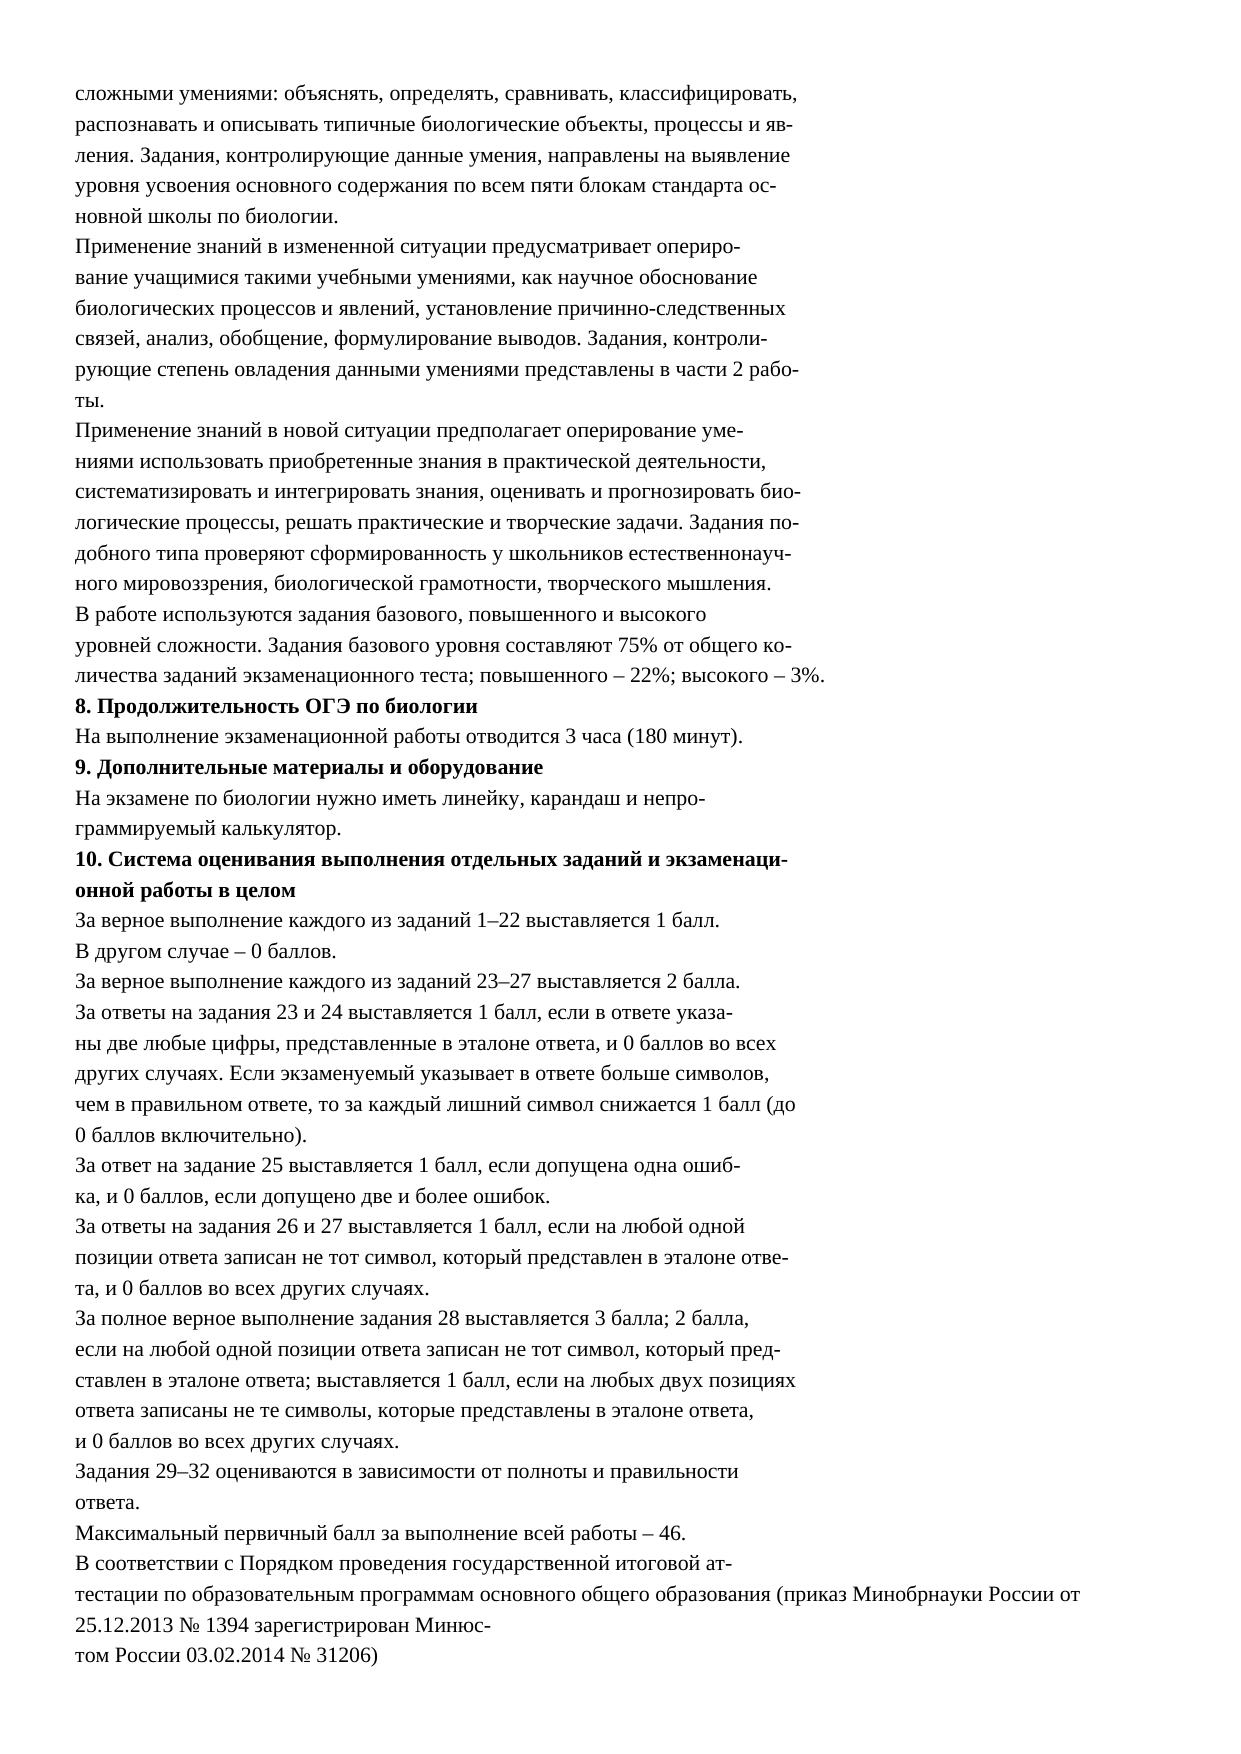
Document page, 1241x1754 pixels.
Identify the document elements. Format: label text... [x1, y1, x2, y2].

text том России 03.02.2014 № 31206) [75, 1637, 1165, 1667]
text систематизировать и интегрировать знания, оценивать и прогнозировать био- [75, 473, 1165, 504]
text ного мировоззрения, биологической грамотности, творческого мышления. [75, 565, 1165, 596]
text За верное выполнение каждого из заданий 23–27 выставляется 2 балла. [75, 963, 1165, 994]
text сложными умениями: объяснять, определять, сравнивать, классифицировать, [75, 75, 1165, 106]
text За ответы на задания 26 и 27 выставляется 1 балл, если на любой одной [75, 1208, 1165, 1239]
text распознавать и описывать типичные биологические объекты, процессы и яв- [75, 106, 1165, 136]
text чем в правильном ответе, то за каждый лишний символ снижается 1 балл (до [75, 1086, 1165, 1116]
text тестации по образовательным программам основного общего образования (приказ Минобрнауки России от 25.12.2013 № 1394 зарегистрирован Минюс- [75, 1576, 1165, 1637]
text В работе используются задания базового, повышенного и высокого [75, 596, 1165, 626]
text ниями использовать приобретенные знания в практической деятельности, [75, 442, 1165, 473]
text ны две любые цифры, представленные в эталоне ответа, и 0 баллов во всех [75, 1024, 1165, 1055]
text биологических процессов и явлений, установление причинно-следственных [75, 289, 1165, 320]
text уровня усвоения основного содержания по всем пяти блокам стандарта ос- [75, 167, 1165, 197]
text новной школы по биологии. [75, 197, 1165, 228]
text связей, анализ, обобщение, формулирование выводов. Задания, контроли- [75, 320, 1165, 351]
text ставлен в эталоне ответа; выставляется 1 балл, если на любых двух позициях [75, 1361, 1165, 1392]
text За полное верное выполнение задания 28 выставляется 3 балла; 2 балла, [75, 1300, 1165, 1331]
text добного типа проверяют сформированность у школьников естественнонауч- [75, 534, 1165, 565]
text других случаях. Если экзаменуемый указывает в ответе больше символов, [75, 1055, 1165, 1086]
text За верное выполнение каждого из заданий 1–22 выставляется 1 балл. [75, 902, 1165, 932]
text 10. Система оценивания выполнения отдельных заданий и экзаменаци- [75, 841, 1165, 871]
text ка, и 0 баллов, если допущено две и более ошибок. [75, 1177, 1165, 1208]
text если на любой одной позиции ответа записан не тот символ, который пред- [75, 1331, 1165, 1361]
text 0 баллов включительно). [75, 1116, 1165, 1147]
text В соответствии с Порядком проведения государственной итоговой ат- [75, 1545, 1165, 1576]
text та, и 0 баллов во всех других случаях. [75, 1269, 1165, 1300]
text уровней сложности. Задания базового уровня составляют 75% от общего ко- [75, 626, 1165, 657]
text личества заданий экзаменационного теста; повышенного – 22%; высокого – 3%. [75, 657, 1165, 687]
text На экзамене по биологии нужно иметь линейку, карандаш и непро- [75, 779, 1165, 810]
text онной работы в целом [75, 871, 1165, 902]
text В другом случае – 0 баллов. [75, 932, 1165, 963]
text За ответы на задания 23 и 24 выставляется 1 балл, если в ответе указа- [75, 994, 1165, 1024]
text Применение знаний в новой ситуации предполагает оперирование уме- [75, 412, 1165, 442]
text За ответ на задание 25 выставляется 1 балл, если допущена одна ошиб- [75, 1147, 1165, 1177]
text На выполнение экзаменационной работы отводится 3 часа (180 минут). [75, 718, 1165, 749]
text логические процессы, решать практические и творческие задачи. Задания по- [75, 504, 1165, 534]
text позиции ответа записан не тот символ, который представлен в эталоне отве- [75, 1239, 1165, 1269]
text ты. [75, 381, 1165, 412]
text вание учащимися такими учебными умениями, как научное обоснование [75, 259, 1165, 289]
text рующие степень овладения данными умениями представлены в части 2 рабо- [75, 351, 1165, 381]
text граммируемый калькулятор. [75, 810, 1165, 841]
text Задания 29–32 оцениваются в зависимости от полноты и правильности [75, 1453, 1165, 1484]
text Применение знаний в измененной ситуации предусматривает опериро- [75, 228, 1165, 259]
text и 0 баллов во всех других случаях. [75, 1422, 1165, 1453]
text 9. Дополнительные материалы и оборудование [75, 749, 1165, 779]
text 8. Продолжительность ОГЭ по биологии [75, 687, 1165, 718]
text ответа. [75, 1484, 1165, 1514]
text Максимальный первичный балл за выполнение всей работы – 46. [75, 1514, 1165, 1545]
text ления. Задания, контролирующие данные умения, направлены на выявление [75, 136, 1165, 167]
text ответа записаны не те символы, которые представлены в эталоне ответа, [75, 1392, 1165, 1422]
